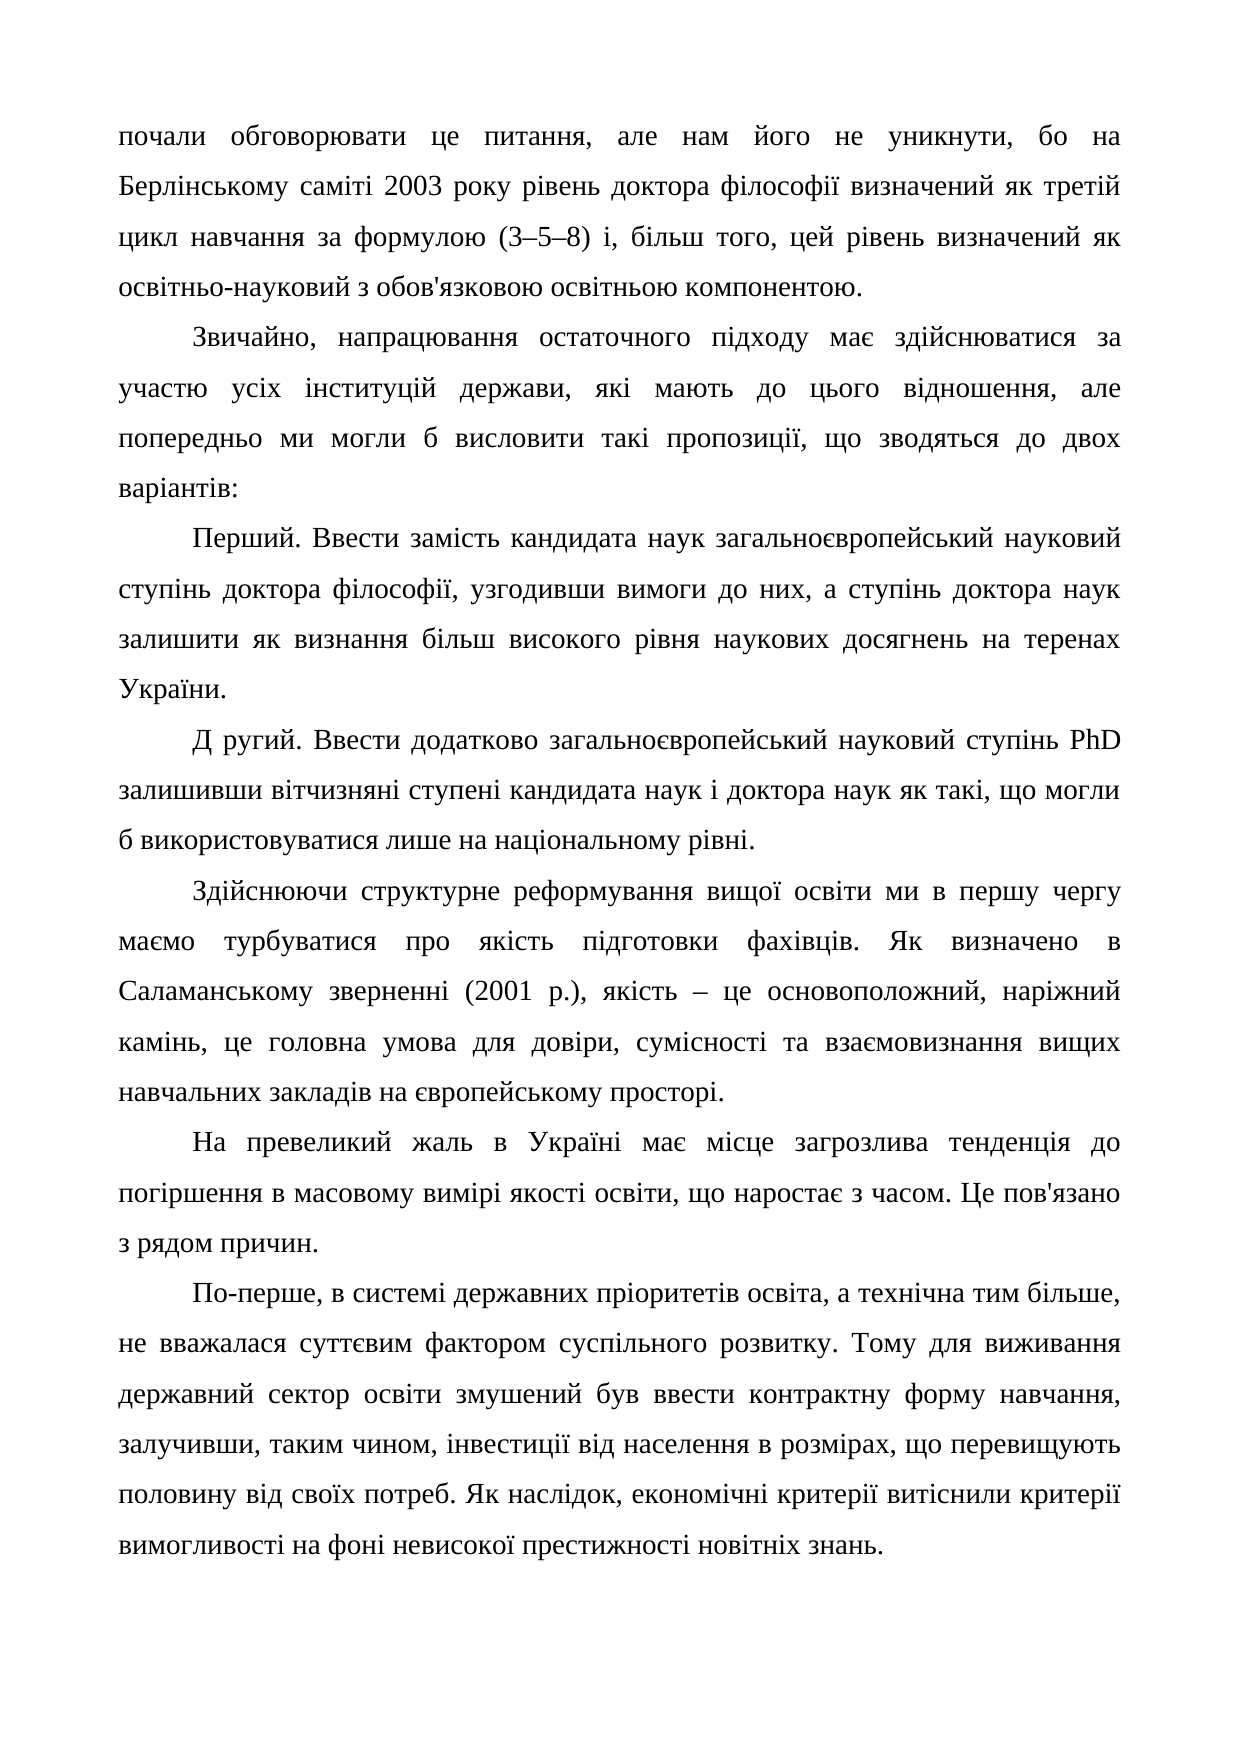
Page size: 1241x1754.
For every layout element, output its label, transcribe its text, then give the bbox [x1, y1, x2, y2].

text Звичайно, напрацювання остаточного підходу має здійснюватися за участю усіх інституцій держави, які мають до цього відношення, але попередньо ми могли б висловити такі пропозиції, що зводяться до двох варіантів: [118, 319, 1122, 504]
text Д ругий. Ввести додатково загальноєвропейський науковий ступінь PhD залишивши вітчизняні ступені кандидата наук і доктора наук як такі, що могли б використовуватися лише на національному рівні. [118, 722, 1122, 856]
text Здійснюючи структурне реформування вищої освіти ми в першу чергу маємо турбуватися про якість підготовки фахівців. Як визначено в Саламанському зверненні (2001 р.), якість – це основоположний, наріжний камінь, це головна умова для довіри, сумісності та взаємовизнання вищих навчальних закладів на європейському просторі. [118, 873, 1122, 1108]
text На превеликий жаль в Україні має місце загрозлива тенденція до погіршення в масовому вимірі якості освіти, що наростає з часом. Це пов'язано з рядом причин. [118, 1124, 1122, 1258]
text Перший. Ввести замість кандидата наук загальноєвропейський науковий ступінь доктора філософії, узгодивши вимоги до них, а ступінь доктора наук залишити як визнання більш високого рівня наукових досягнень на теренах України. [118, 521, 1122, 705]
text По-перше, в системі державних пріоритетів освіта, а технічна тим більше, не вважалася суттєвим фактором суспільного розвитку. Тому для виживання державний сектор освіти змушений був ввести контрактну форму навчання, залучивши, таким чином, інвестиції від населення в розмірах, що перевищують половину від своїх потреб. Як наслідок, економічні критерії витіснили критерії вимогливості на фоні невисокої престижності новітніх знань. [118, 1275, 1122, 1560]
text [118, 118, 1122, 303]
